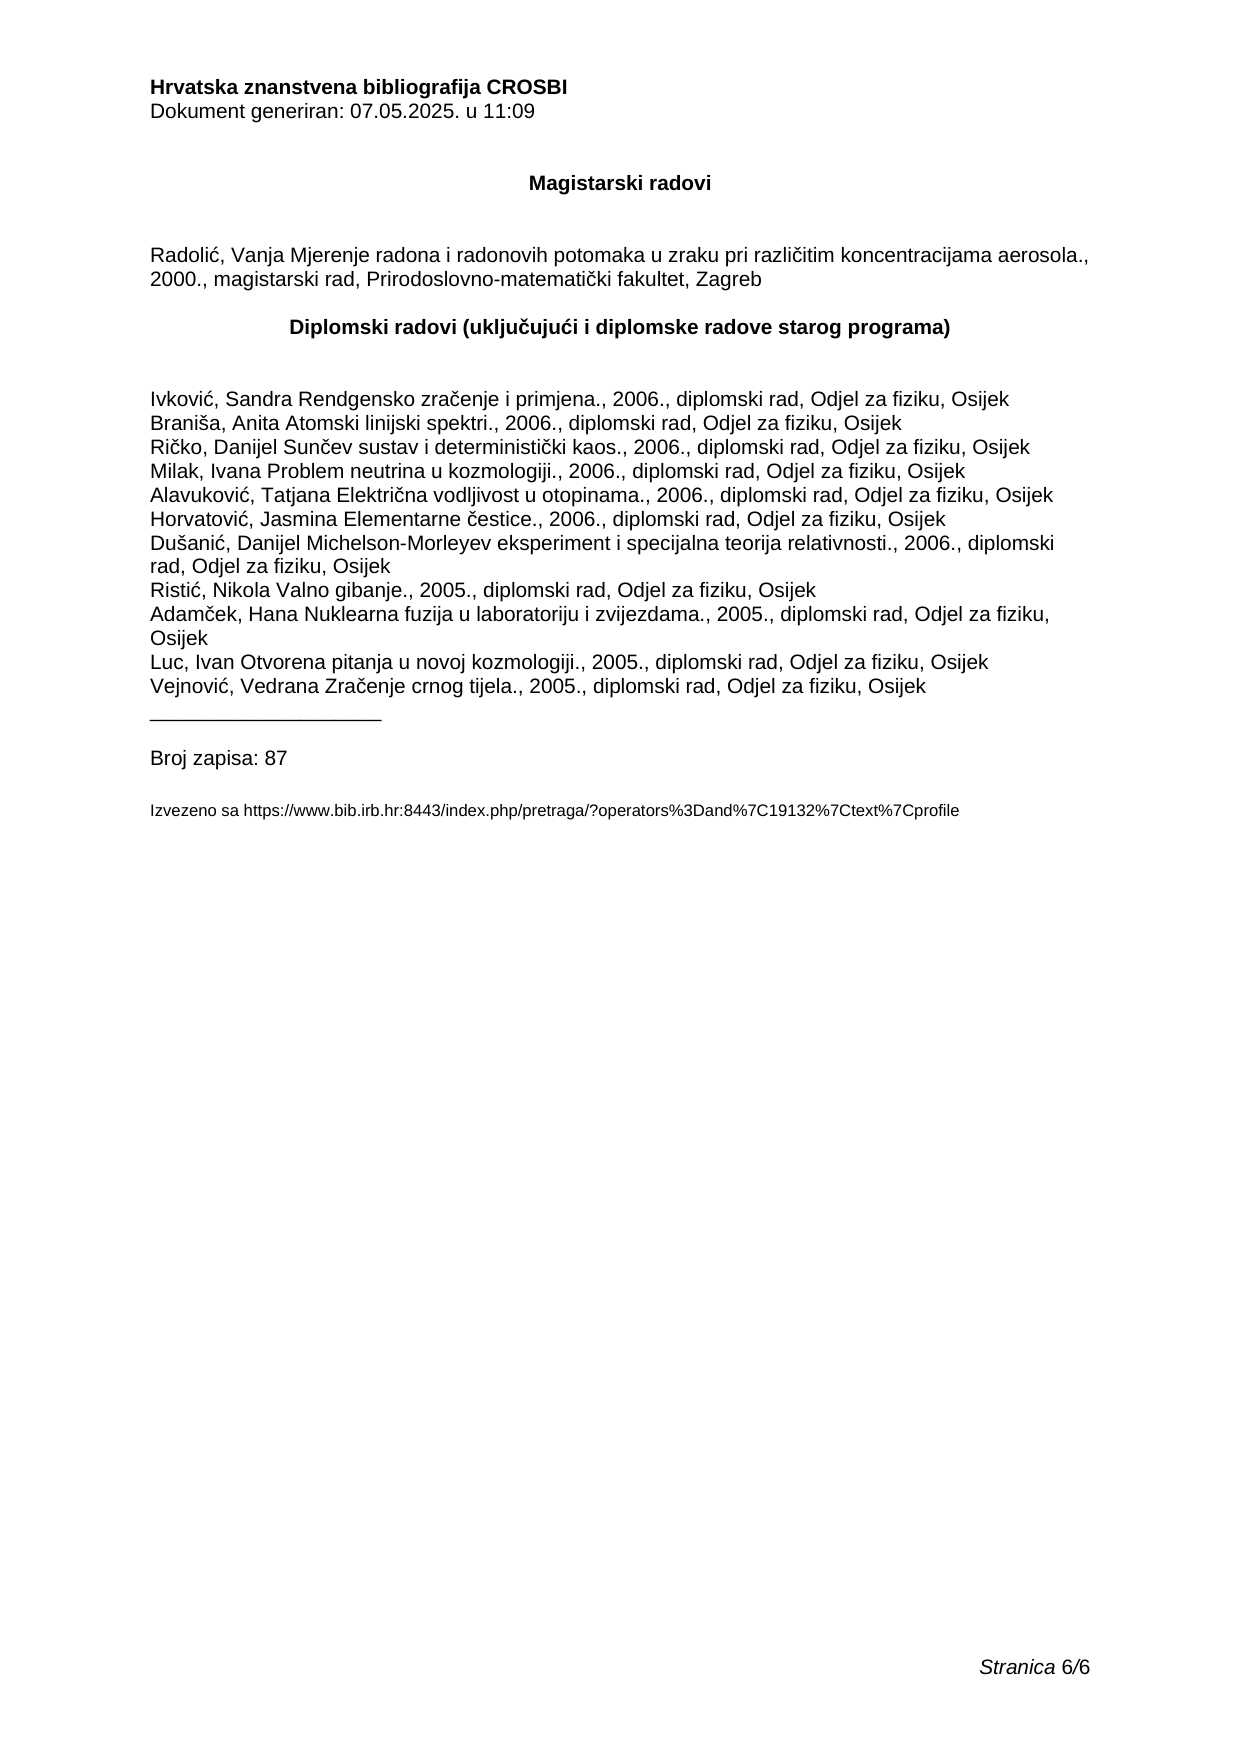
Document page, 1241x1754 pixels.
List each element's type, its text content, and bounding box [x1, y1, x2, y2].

text Ristić, Nikola [150, 578, 1090, 602]
text Broj zapisa: 87 [150, 746, 1090, 770]
text Dušanić, Danijel [150, 530, 1090, 578]
subtitle Diplomski radovi (uključujući i diplomske radove starog programa) [150, 315, 1090, 339]
text Vejnović, Vedrana [150, 674, 1090, 698]
text Radolić, Vanja [150, 243, 1090, 291]
text Izvezeno sa https://www.bib.irb.hr:8443/index.php/pretraga/?operators%3Dand%7C19132%7Ctext%7Cprofile [150, 801, 1090, 820]
text ____________________ [150, 698, 1090, 722]
text Adamček, Hana [150, 602, 1090, 650]
text Luc, Ivan [150, 650, 1090, 674]
text Milak, Ivana [150, 458, 1090, 482]
text Alavuković, Tatjana [150, 482, 1090, 506]
text Ričko, Danijel [150, 434, 1090, 458]
text Ivković, Sandra [150, 387, 1090, 411]
text Horvatović, Jasmina [150, 506, 1090, 530]
subtitle Magistarski radovi [150, 171, 1090, 195]
text Braniša, Anita [150, 411, 1090, 434]
